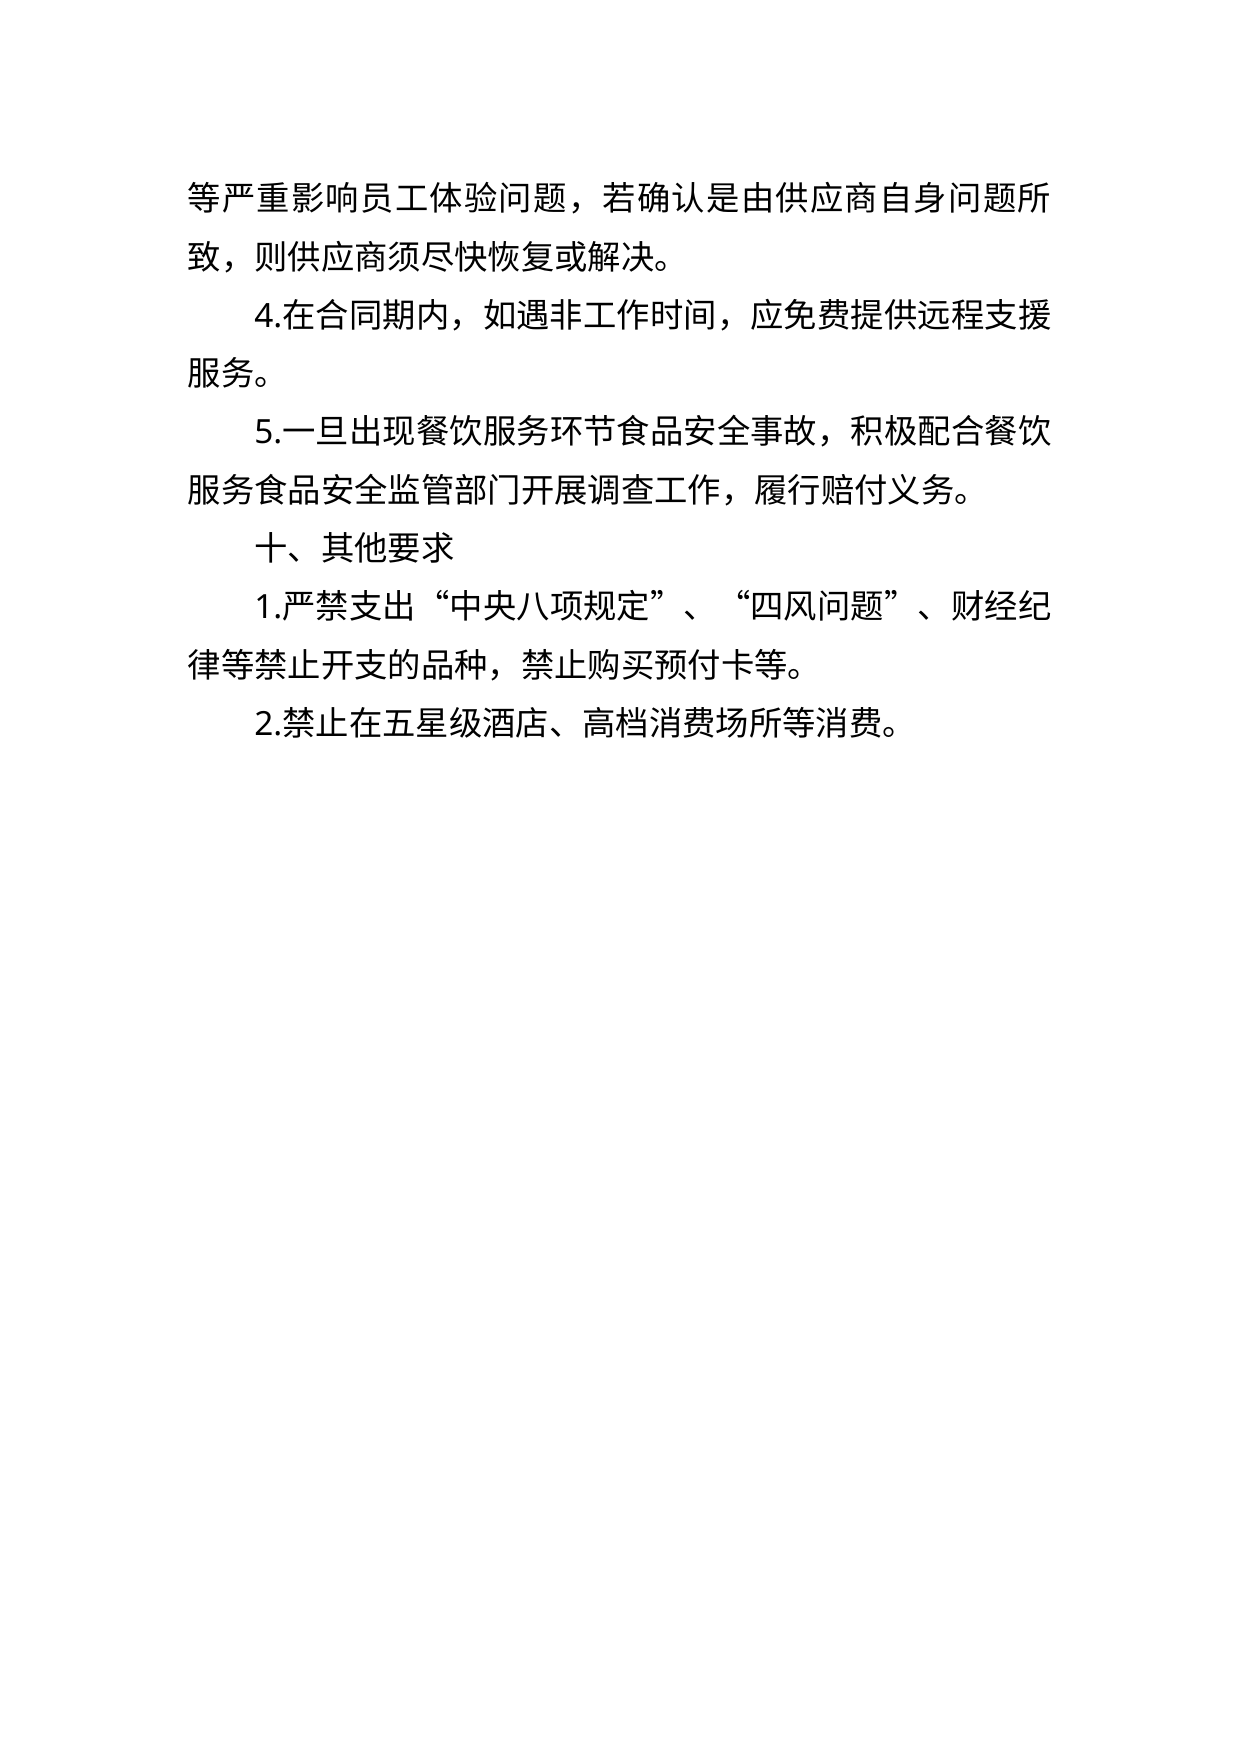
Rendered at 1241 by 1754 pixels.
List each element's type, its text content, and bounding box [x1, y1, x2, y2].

text 2.禁止在五星级酒店、高档消费场所等消费。 [187, 687, 1053, 745]
text 十、其他要求 [187, 512, 1053, 570]
text 1.严禁支出“中央八项规定”、“四风问题”、财经纪律等禁止开支的品种，禁止购买预付卡等。 [187, 570, 1053, 687]
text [187, 162, 1053, 279]
text 5.一旦出现餐饮服务环节食品安全事故，积极配合餐饮服务食品安全监管部门开展调查工作，履行赔付义务。 [187, 395, 1053, 512]
text 4.在合同期内，如遇非工作时间，应免费提供远程支援服务。 [187, 279, 1053, 395]
